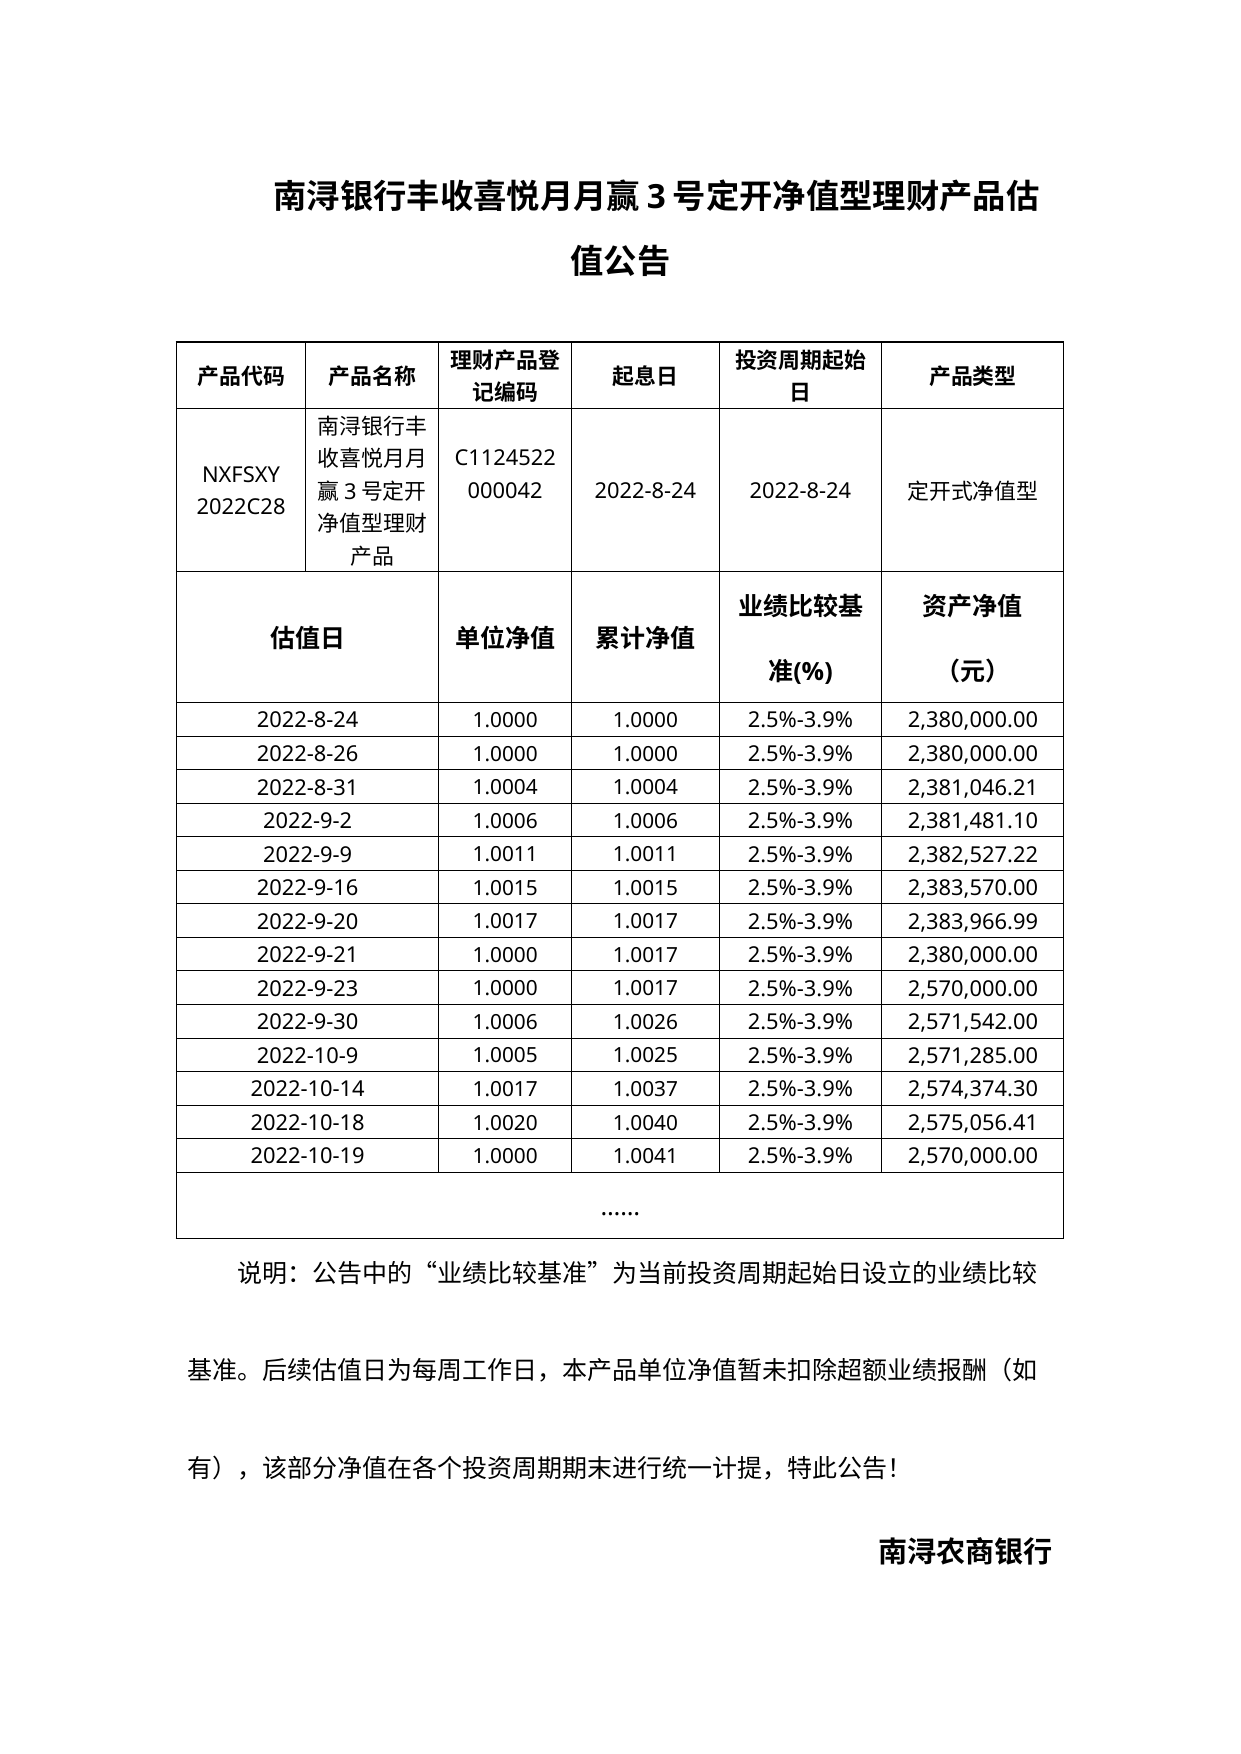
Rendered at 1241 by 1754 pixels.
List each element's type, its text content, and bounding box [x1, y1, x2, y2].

table_cell 1.0017 [439, 904, 571, 937]
table_cell 1.0000 [439, 737, 571, 769]
table_cell 1.0017 [439, 1072, 571, 1104]
table_cell 2,382,527.22 [882, 837, 1063, 870]
table_cell 2022-10-9 [177, 1039, 438, 1071]
table_cell 1.0026 [572, 1005, 719, 1037]
table_cell 2,380,000.00 [882, 737, 1063, 769]
table_cell 2,570,000.00 [882, 971, 1063, 1004]
table_cell 2.5%-3.9% [720, 904, 881, 937]
table_cell 2.5%-3.9% [720, 971, 881, 1004]
table_cell 2022-9-21 [177, 938, 438, 970]
table_cell 2022-8-24 [720, 409, 881, 571]
table_cell 2.5%-3.9% [720, 1072, 881, 1104]
table_cell 1.0005 [439, 1039, 571, 1071]
table_cell 1.0000 [572, 737, 719, 769]
table_cell 1.0000 [439, 703, 571, 736]
table_cell 1.0000 [439, 938, 571, 970]
text 说明：公告中的“业绩比较基准”为当前投资周期起始日设立的业绩比较基准。后续估值日为每周工作日，本产品单位净值暂未扣除超额业绩报酬（如有），该部分净值在各个投资周期期末进行统一计提，特此公告！ [187, 1239, 1053, 1499]
table_cell 2.5%-3.9% [720, 703, 881, 736]
table_cell 1.0000 [572, 703, 719, 736]
table_cell 业绩比较基准(%) [720, 572, 881, 702]
table_cell 2.5%-3.9% [720, 1139, 881, 1172]
table_cell 2,571,285.00 [882, 1039, 1063, 1071]
table_cell 2022-8-26 [177, 737, 438, 769]
table_cell 2022-8-24 [177, 703, 438, 736]
table_cell 2,570,000.00 [882, 1139, 1063, 1172]
table_cell 2022-9-16 [177, 871, 438, 903]
table_cell 2,575,056.41 [882, 1106, 1063, 1138]
table_cell 2.5%-3.9% [720, 770, 881, 803]
table_cell 1.0006 [572, 804, 719, 836]
table_cell 1.0017 [572, 971, 719, 1004]
table_cell NXFSXY 2022C28 [177, 409, 305, 571]
table_cell 2022-9-23 [177, 971, 438, 1004]
table_cell 2,381,481.10 [882, 804, 1063, 836]
table_cell 2022-9-30 [177, 1005, 438, 1037]
table_cell …… [177, 1173, 1063, 1238]
table_cell 1.0017 [572, 904, 719, 937]
table_cell 2022-8-24 [572, 409, 719, 571]
table_cell 2,380,000.00 [882, 703, 1063, 736]
table_cell 1.0011 [439, 837, 571, 870]
table_cell 2,380,000.00 [882, 938, 1063, 970]
table_cell 1.0006 [439, 804, 571, 836]
table_header 产品名称 [306, 343, 438, 407]
table_cell 2022-9-2 [177, 804, 438, 836]
table_cell 2022-8-31 [177, 770, 438, 803]
table_cell 1.0000 [439, 971, 571, 1004]
table_cell 1.0037 [572, 1072, 719, 1104]
table_cell 单位净值 [439, 572, 571, 702]
table_cell 2.5%-3.9% [720, 1106, 881, 1138]
text 南浔农商银行 [187, 1517, 1053, 1582]
table_cell 2.5%-3.9% [720, 737, 881, 769]
table_cell 2,383,966.99 [882, 904, 1063, 937]
table_cell 累计净值 [572, 572, 719, 702]
table_cell 1.0004 [572, 770, 719, 803]
table_cell 2022-9-20 [177, 904, 438, 937]
table_cell 2022-10-14 [177, 1072, 438, 1104]
table_cell 1.0000 [439, 1139, 571, 1172]
table_cell 1.0015 [439, 871, 571, 903]
table_cell 1.0017 [572, 938, 719, 970]
table_cell 2.5%-3.9% [720, 871, 881, 903]
table_cell 2.5%-3.9% [720, 837, 881, 870]
table_cell 2,383,570.00 [882, 871, 1063, 903]
table_cell 南浔银行丰收喜悦月月赢3号定开净值型理财产品 [306, 409, 438, 571]
table_header 投资周期起始日 [720, 343, 881, 407]
table_cell 1.0006 [439, 1005, 571, 1037]
table_cell 2022-10-18 [177, 1106, 438, 1138]
table_cell 1.0020 [439, 1106, 571, 1138]
table_cell 1.0004 [439, 770, 571, 803]
table_header 理财产品登记编码 [439, 343, 571, 407]
table_cell 2022-10-19 [177, 1139, 438, 1172]
table_cell 2.5%-3.9% [720, 1005, 881, 1037]
table_cell 2,571,542.00 [882, 1005, 1063, 1037]
table_cell 1.0011 [572, 837, 719, 870]
table_cell 2.5%-3.9% [720, 804, 881, 836]
table_cell 2.5%-3.9% [720, 1039, 881, 1071]
table_header 起息日 [572, 343, 719, 407]
table_cell 2,381,046.21 [882, 770, 1063, 803]
table_cell 1.0041 [572, 1139, 719, 1172]
table_cell 资产净值（元） [882, 572, 1063, 702]
table_cell 估值日 [177, 572, 438, 702]
table_header 产品类型 [882, 343, 1063, 407]
table_cell 1.0015 [572, 871, 719, 903]
table_cell 1.0040 [572, 1106, 719, 1138]
table_cell 2022-9-9 [177, 837, 438, 870]
table_cell 1.0025 [572, 1039, 719, 1071]
table_cell 2,574,374.30 [882, 1072, 1063, 1104]
table_header 产品代码 [177, 343, 305, 407]
table_cell C1124522 000042 [439, 409, 571, 571]
table_cell 定开式净值型 [882, 409, 1063, 571]
text 南浔银行丰收喜悦月月赢3号定开净值型理财产品估值公告 [187, 162, 1053, 292]
table_cell 2.5%-3.9% [720, 938, 881, 970]
